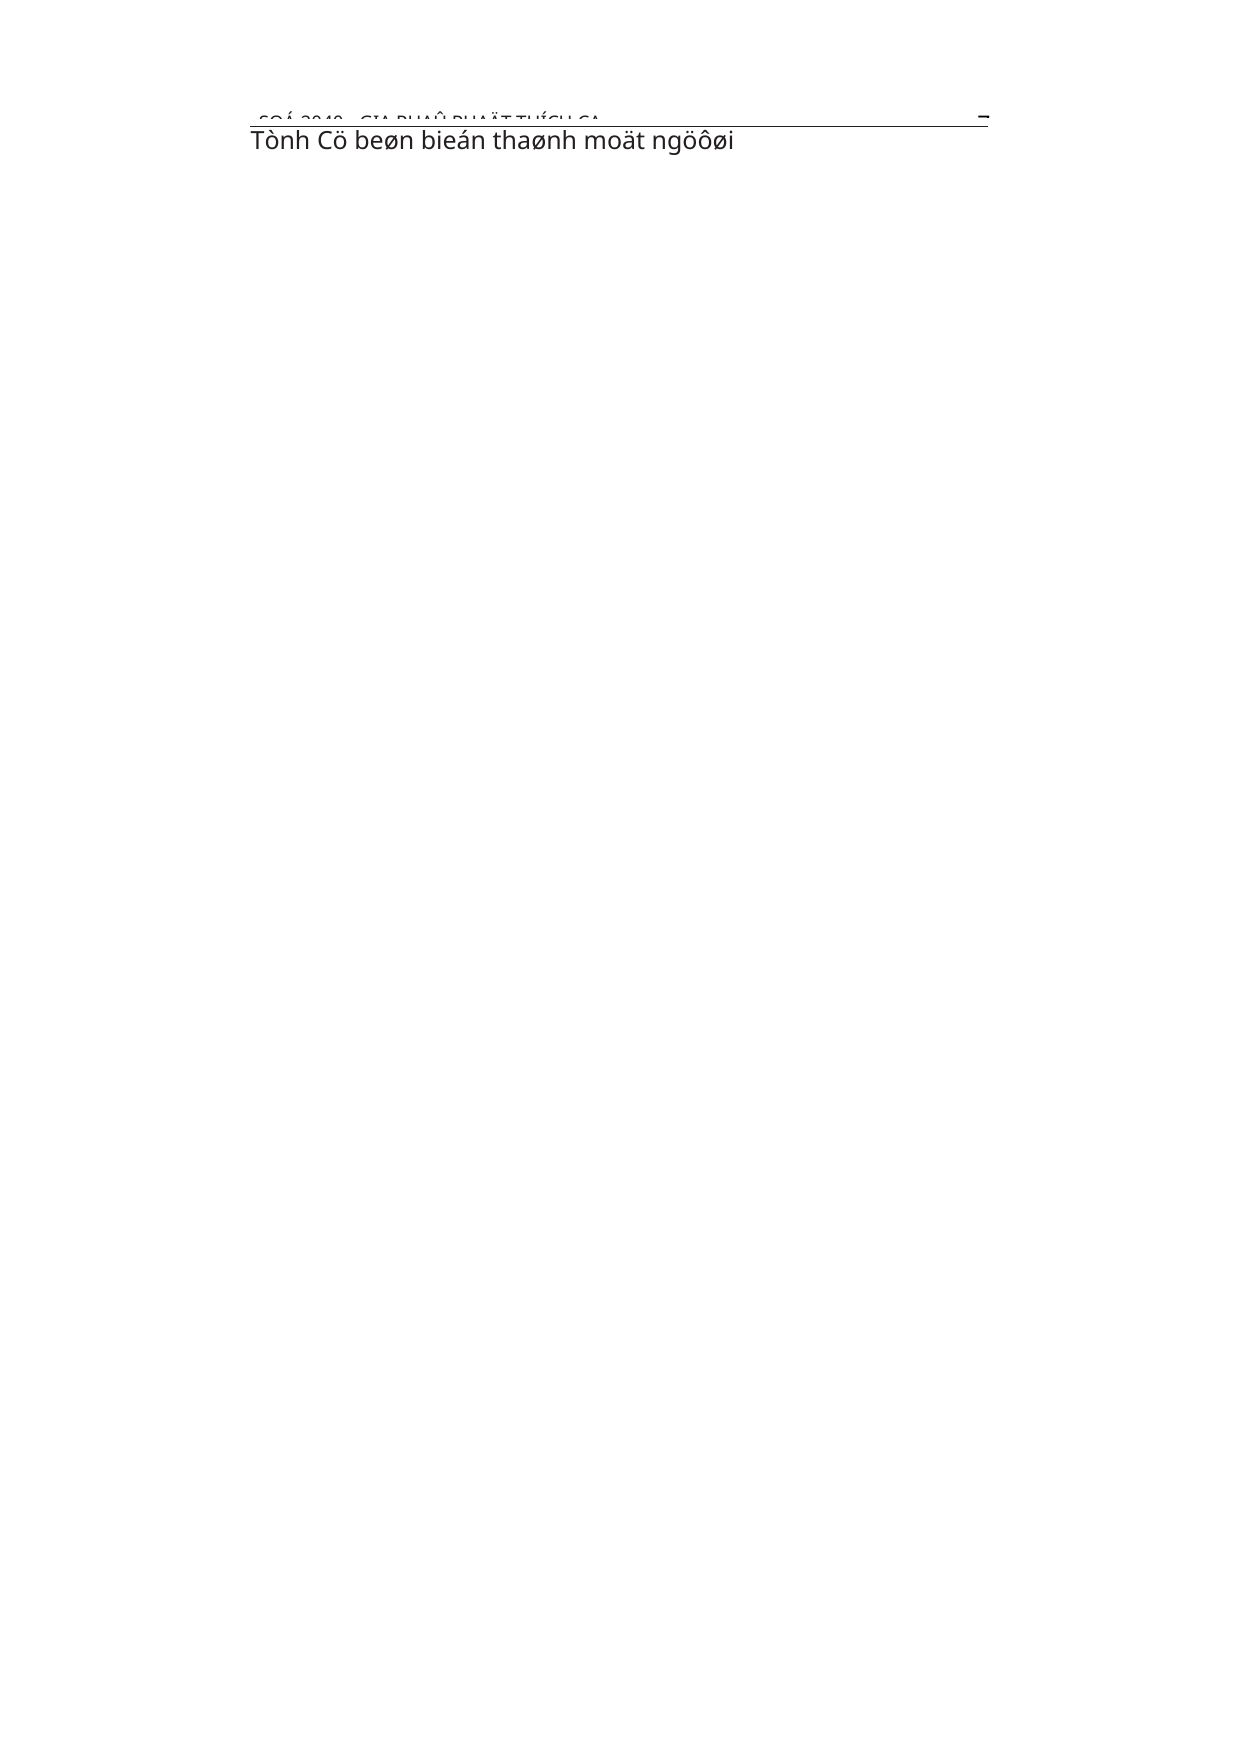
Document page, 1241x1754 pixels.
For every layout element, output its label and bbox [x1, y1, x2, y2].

text [250, 125, 990, 156]
